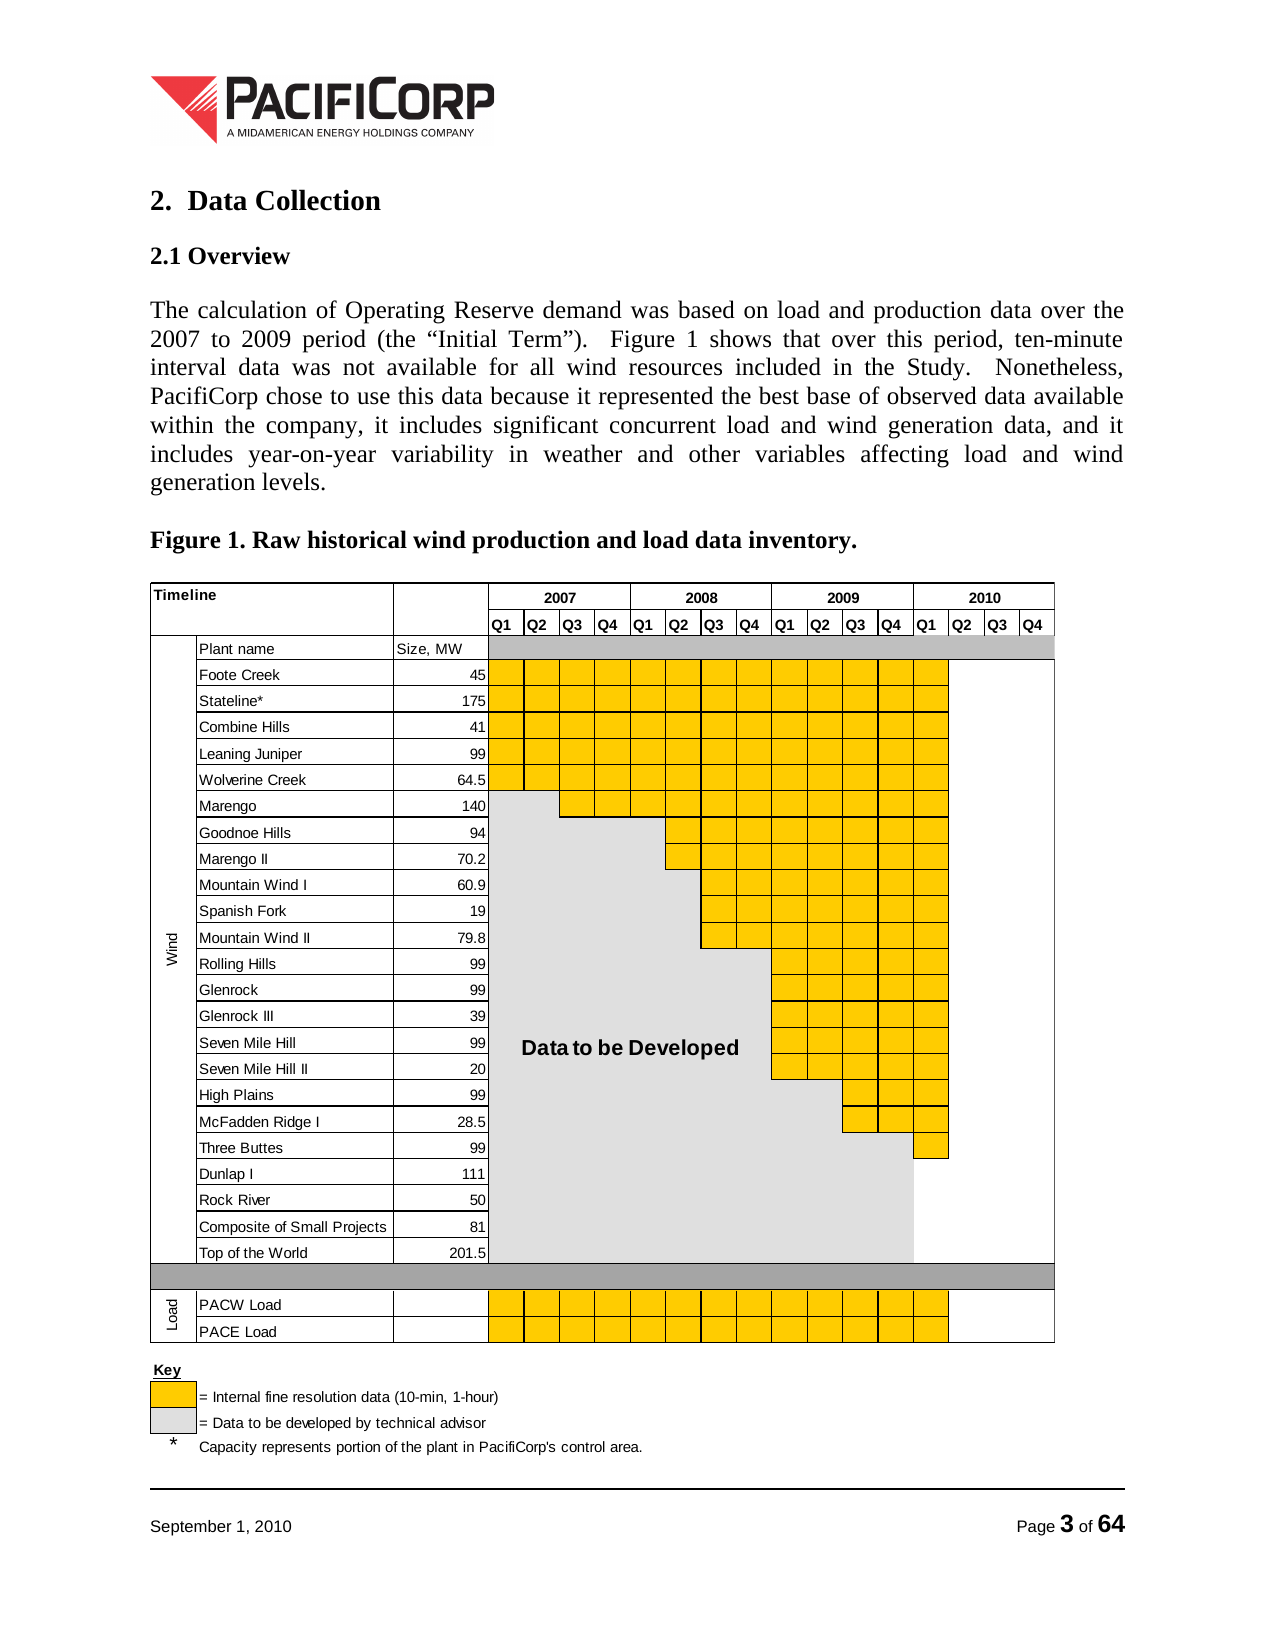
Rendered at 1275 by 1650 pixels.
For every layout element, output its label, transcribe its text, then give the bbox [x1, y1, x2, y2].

subtitle Data Collection [150, 183, 1125, 216]
text 2.1 Overview [150, 241, 1125, 270]
text Figure 1. Raw historical wind production and load data inventory. [150, 525, 1125, 554]
text The calculation of Operating Reserve demand was based on load and production data over the 2007 to 2009 period (the “Initial Term”). Figure 1 shows that over this period, ten-minute interval data was not available for all wind resources included in the Study. Nonetheless, PacifiCorp chose to use this data because it represented the best base of observed data available within the company, it includes significant concurrent load and wind generation data, and it includes year-on-year variability in weather and other variables affecting load and wind generation levels. [150, 295, 1125, 496]
